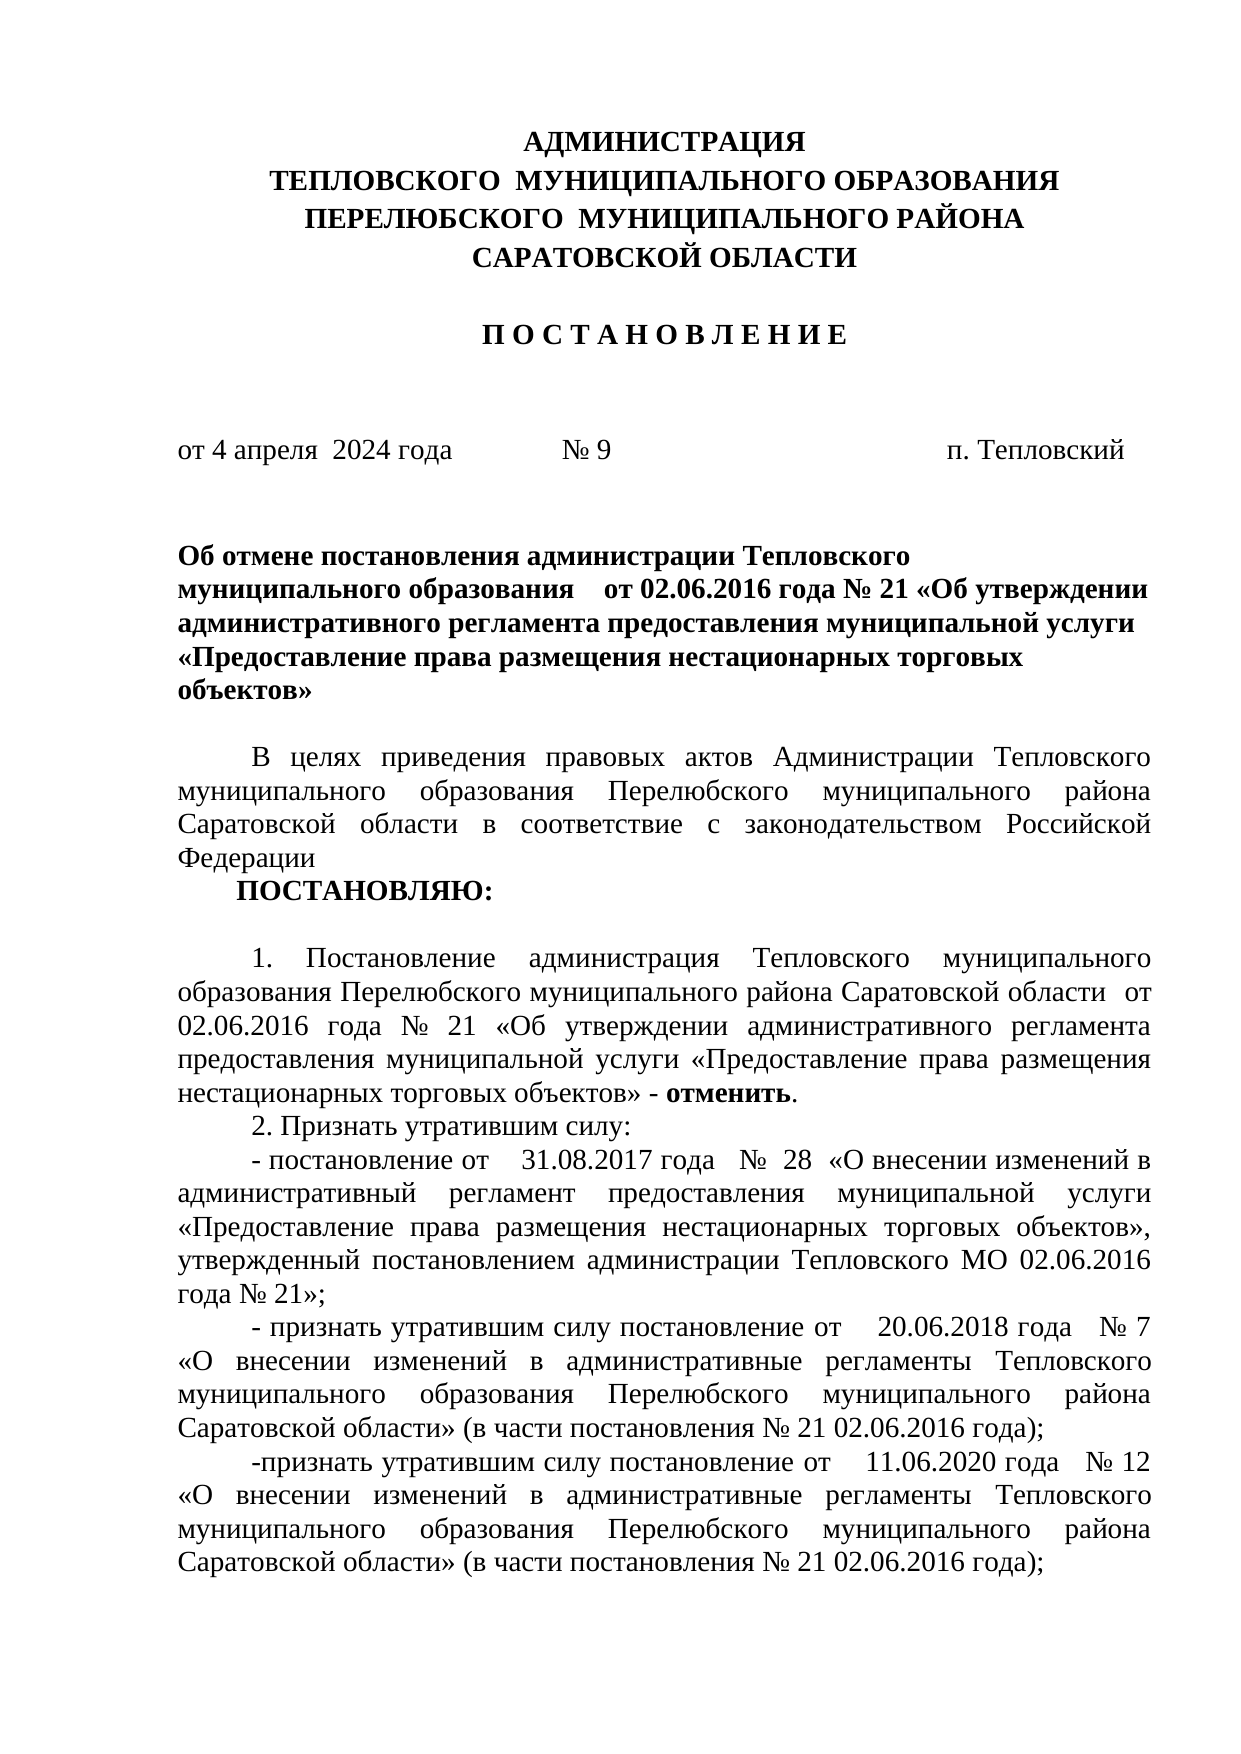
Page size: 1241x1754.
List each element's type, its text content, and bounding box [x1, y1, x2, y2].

text - постановление от 31.08.2017 года № 28 «О внесении изменений в административный регламент предоставления муниципальной услуги «Предоставление права размещения нестационарных торговых объектов», утвержденный постановлением администрации Тепловского МО 02.06.2016 года № 21»; [177, 1142, 1152, 1309]
text 2. Признать утратившим силу: [177, 1108, 1152, 1142]
text В целях приведения правовых актов Администрации Тепловского муниципального образования Перелюбского муниципального района Саратовской области в соответствие с законодательством Российской Федерации [177, 739, 1152, 873]
text П О С Т А Н О В Л Е Н И Е [177, 317, 1152, 350]
text - признать утратившим силу постановление от 20.06.2018 года № 7 «О внесении изменений в административные регламенты Тепловского муниципального образования Перелюбского муниципального района Саратовской области» (в части постановления № 21 02.06.2016 года); [177, 1309, 1152, 1444]
text ПОСТАНОВЛЯЮ: [177, 873, 1152, 907]
text 1. Постановление администрация Тепловского муниципального образования Перелюбского муниципального района Саратовской области от 02.06.2016 года № 21 «Об утверждении административного регламента предоставления муниципальной услуги «Предоставление права размещения нестационарных торговых объектов» - отменить. [177, 941, 1152, 1108]
text муниципального образования от 02.06.2016 года № 21 «Об утверждении административного регламента предоставления муниципальной услуги «Предоставление права размещения нестационарных торговых объектов» [177, 572, 1152, 706]
text АДМИНИСТРАЦИЯ [177, 124, 1152, 158]
text от 4 апреля 2024 года № 9 п. Тепловский [177, 432, 1152, 466]
text ТЕПЛОВСКОГО МУНИЦИПАЛЬНОГО ОБРАЗОВАНИЯ ПЕРЕЛЮБСКОГО МУНИЦИПАЛЬНОГО РАЙОНА САРАТОВСКОЙ ОБЛАСТИ [177, 163, 1152, 273]
text Об отмене постановления администрации Тепловского [177, 538, 1152, 572]
text -признать утратившим силу постановление от 11.06.2020 года № 12 «О внесении изменений в административные регламенты Тепловского муниципального образования Перелюбского муниципального района Саратовской области» (в части постановления № 21 02.06.2016 года); [177, 1444, 1152, 1578]
